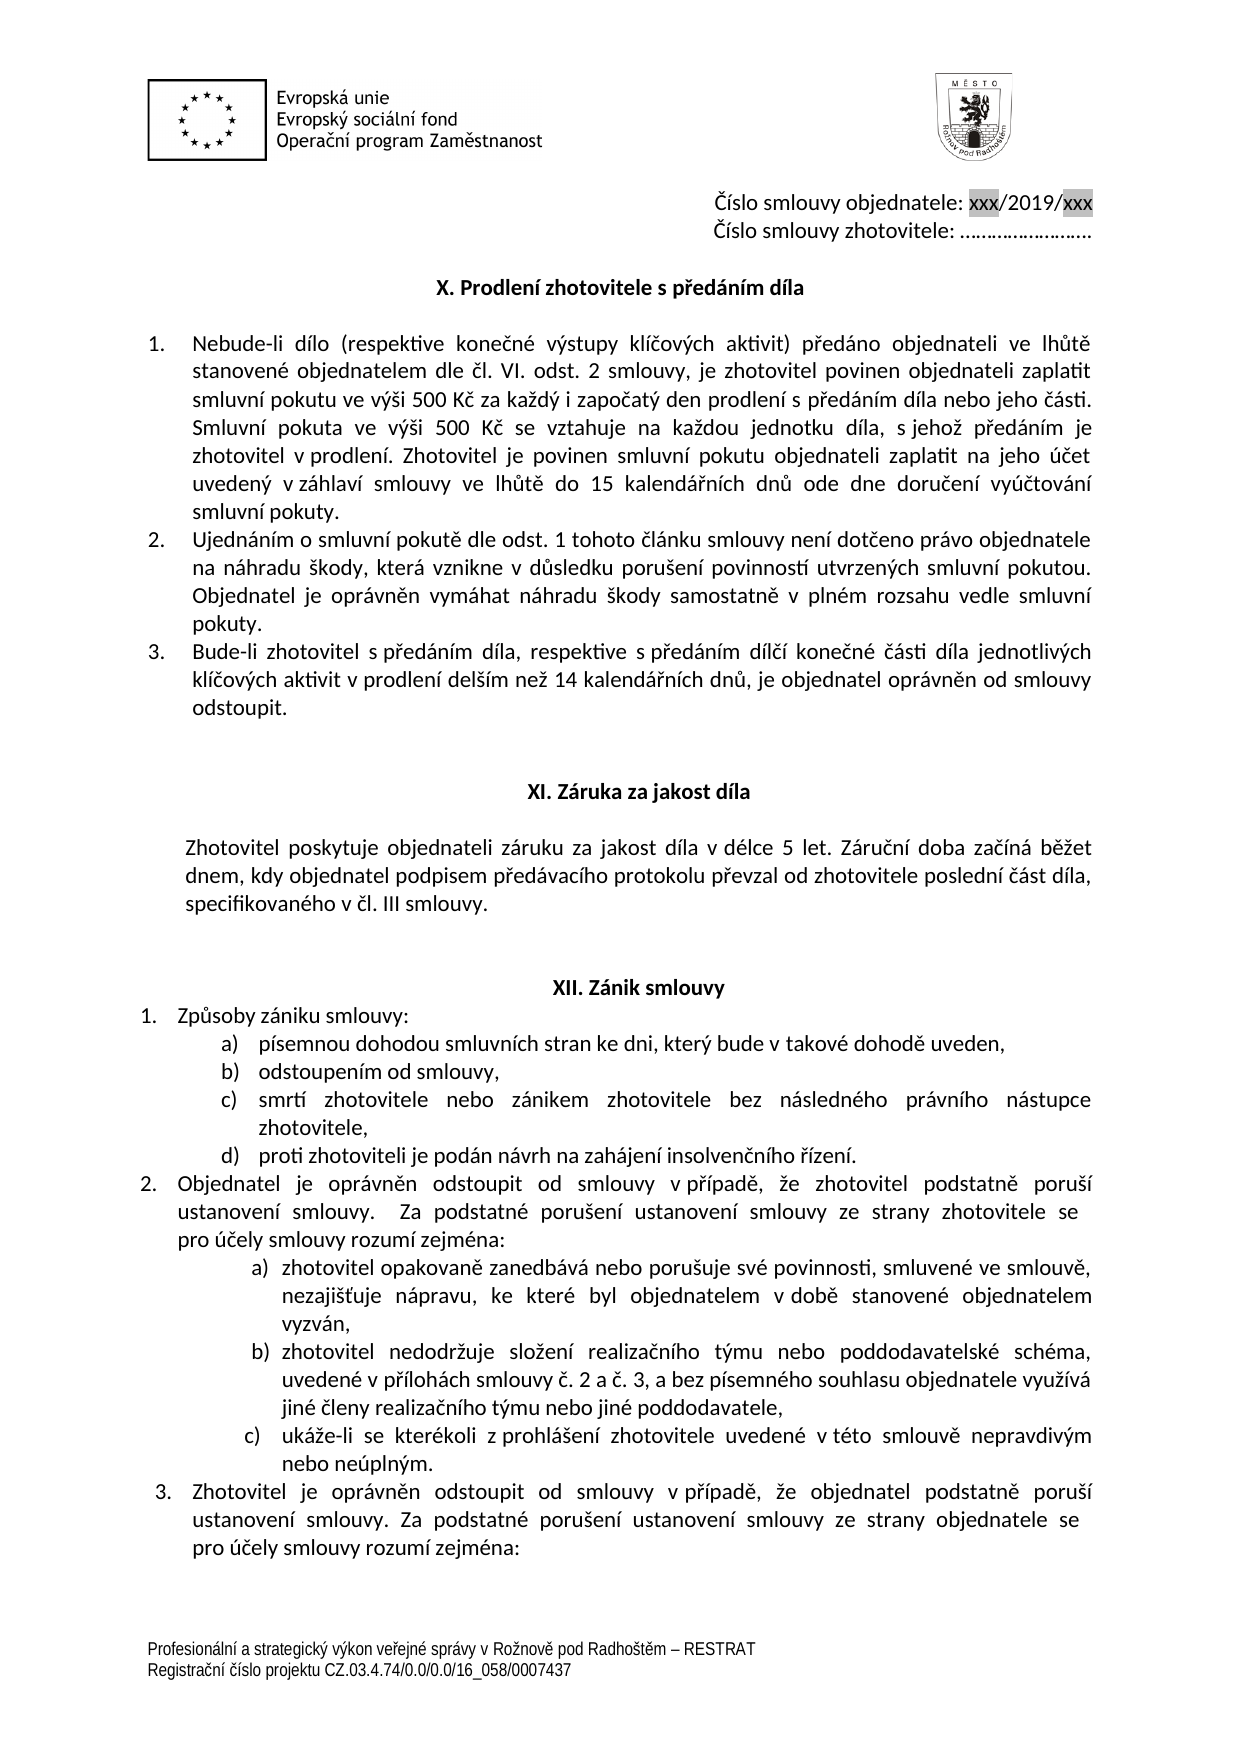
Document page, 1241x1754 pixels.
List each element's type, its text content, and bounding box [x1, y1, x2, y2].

text X. Prodlení zhotovitele s předáním díla [148, 273, 1093, 301]
list Ujednáním o smluvní pokutě dle odst. 1 tohoto článku smlouvy není dotčeno právo objednatele na náhradu škody, která vznikne v důsledku porušení povinností utvrzených smluvní pokutou. Objednatel je oprávněn vymáhat náhradu škody samostatně v plném rozsahu vedle smluvní pokuty. [148, 525, 1093, 637]
picture [147, 79, 543, 161]
list Nebude-li dílo (respektive konečné výstupy klíčových aktivit) předáno objednateli ve lhůtě stanovené objednatelem dle čl. VI. odst. 2 smlouvy, je zhotovitel povinen objednateli zaplatit smluvní pokutu ve výši 500 Kč za každý i započatý den prodlení s předáním díla nebo jeho části. Smluvní pokuta ve výši 500 Kč se vztahuje na každou jednotku díla, s jehož předáním je zhotovitel v prodlení. Zhotovitel je povinen smluvní pokutu objednateli zaplatit na jeho účet uvedený v záhlaví smlouvy ve lhůtě do 15 kalendářních dnů ode dne doručení vyúčtování smluvní pokuty. [148, 329, 1093, 525]
list zhotovitel nedodržuje složení realizačního týmu nebo poddodavatelské schéma, uvedené v přílohách smlouvy č. 2 a č. 3, a bez písemného souhlasu objednatele využívá jiné členy realizačního týmu nebo jiné poddodavatele, [251, 1337, 1093, 1421]
list XI. Záruka za jakost díla [185, 777, 1093, 805]
picture [935, 73, 1013, 161]
list Zhotovitel poskytuje objednateli záruku za jakost díla v délce 5 let. Záruční doba začíná běžet dnem, kdy objednatel podpisem předávacího protokolu převzal od zhotovitele poslední část díla, specifikovaného v čl. III smlouvy. [185, 833, 1093, 917]
list Způsoby zániku smlouvy: [140, 1001, 1093, 1029]
list XII. Zánik smlouvy [185, 973, 1093, 1001]
subtitle proti zhotoviteli je podán návrh na zahájení insolvenčního řízení. [221, 1141, 1093, 1169]
list zhotovitel opakovaně zanedbává nebo porušuje své povinnosti, smluvené ve smlouvě, nezajišťuje nápravu, ke které byl objednatelem v době stanovené objednatelem vyzván, [251, 1253, 1093, 1337]
list Zhotovitel je oprávněn odstoupit od smlouvy v případě, že objednatel podstatně poruší ustanovení smlouvy. Za podstatné porušení ustanovení smlouvy ze strany objednatele se pro účely smlouvy rozumí zejména: [154, 1477, 1093, 1562]
list Bude-li zhotovitel s předáním díla, respektive s předáním dílčí konečné části díla jednotlivých klíčových aktivit v prodlení delším než 14 kalendářních dnů, je objednatel oprávněn od smlouvy odstoupit. [148, 637, 1093, 721]
subtitle písemnou dohodou smluvních stran ke dni, který bude v takové dohodě uveden, [221, 1029, 1093, 1057]
subtitle odstoupením od smlouvy, [221, 1057, 1093, 1085]
subtitle smrtí zhotovitele nebo zánikem zhotovitele bez následného právního nástupce zhotovitele, [221, 1085, 1093, 1141]
list ukáže-li se kterékoli z prohlášení zhotovitele uvedené v této smlouvě nepravdivým nebo neúplným. [244, 1421, 1093, 1477]
subtitle Objednatel je oprávněn odstoupit od smlouvy v případě, že zhotovitel podstatně poruší ustanovení smlouvy. Za podstatné porušení ustanovení smlouvy ze strany zhotovitele se pro účely smlouvy rozumí zejména: [140, 1169, 1093, 1253]
